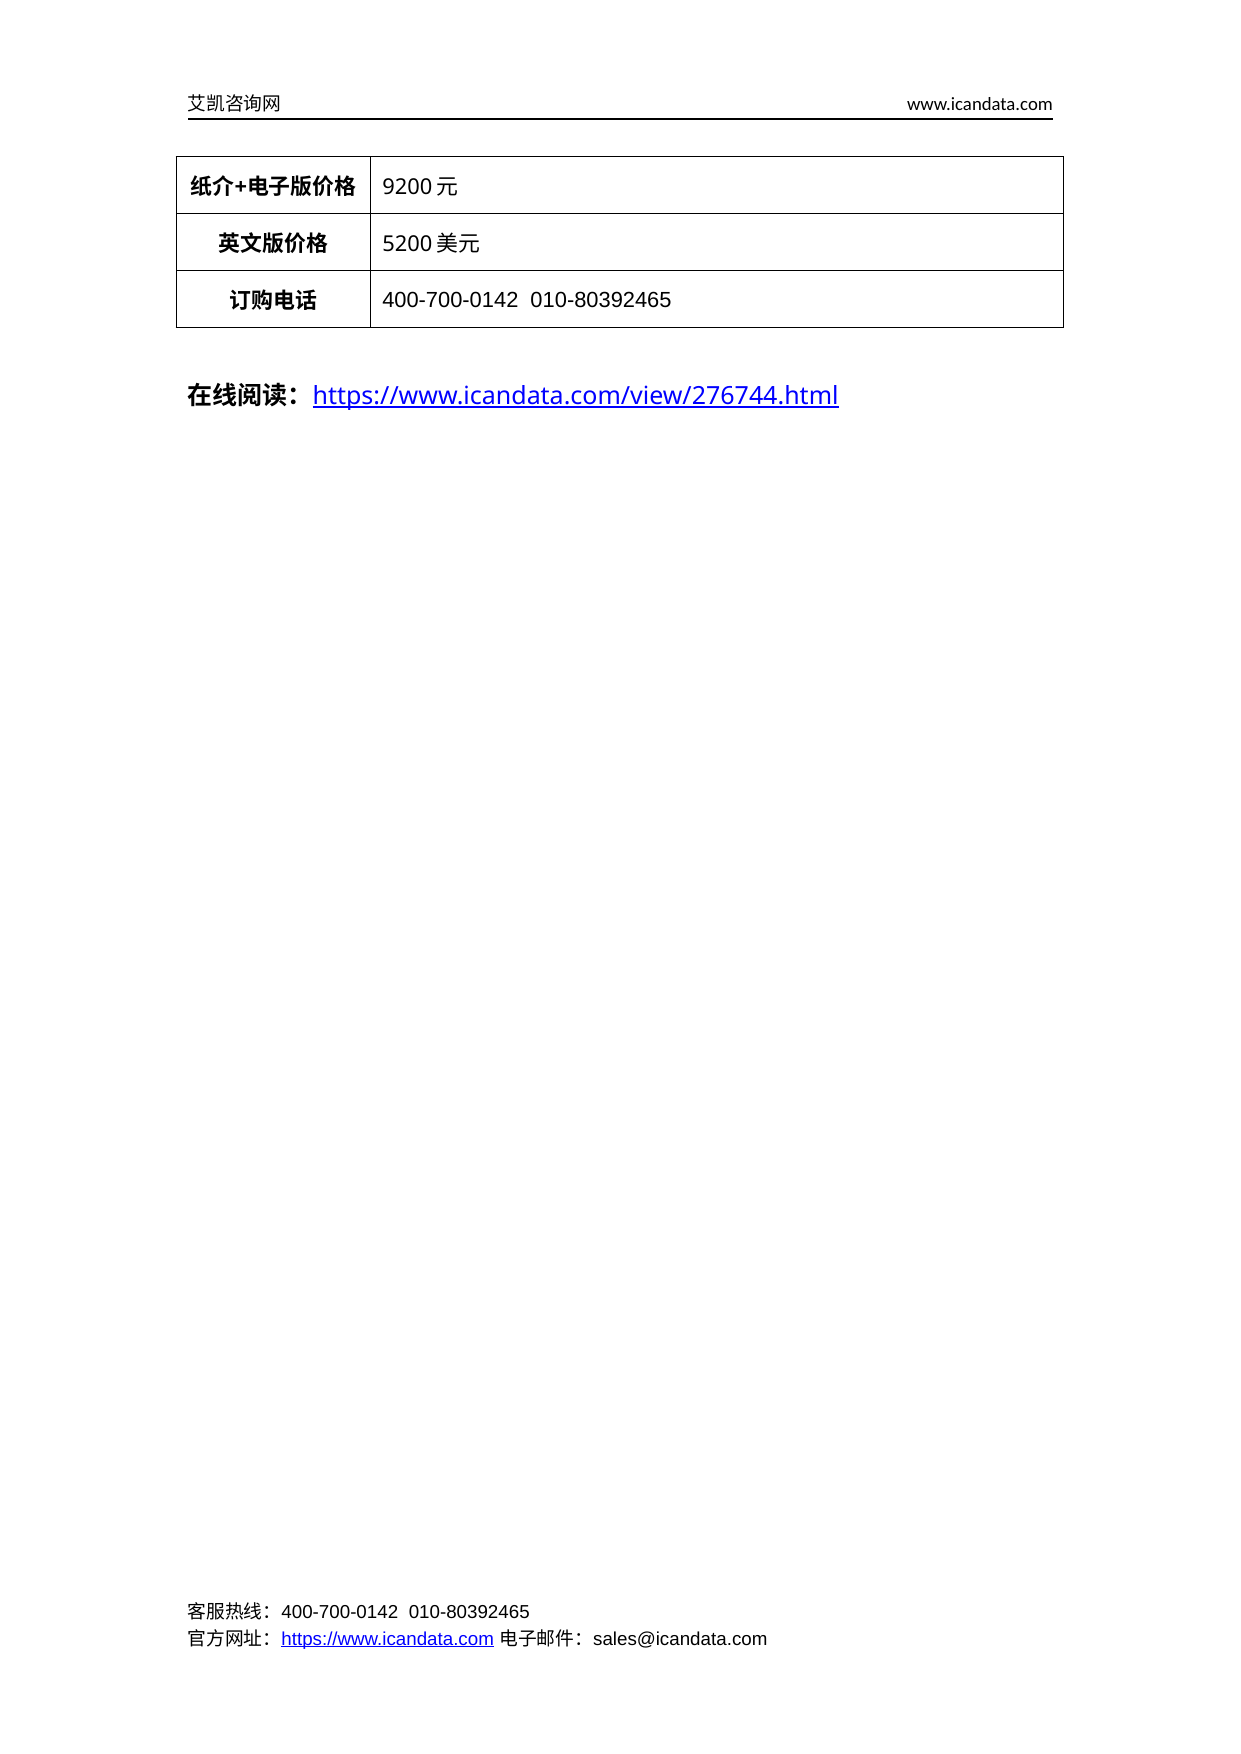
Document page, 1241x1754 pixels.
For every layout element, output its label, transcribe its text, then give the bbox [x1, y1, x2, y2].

text 在线阅读：https://www.icandata.com/view/276744.html [187, 361, 1053, 426]
table_cell 9200元 [371, 157, 1063, 213]
table_cell 订购电话 [177, 271, 370, 327]
table_cell 纸介+电子版价格 [177, 157, 370, 213]
table_cell 5200美元 [371, 214, 1063, 270]
table_cell 400-700-0142 010-80392465 [371, 271, 1063, 327]
table_cell 英文版价格 [177, 214, 370, 270]
